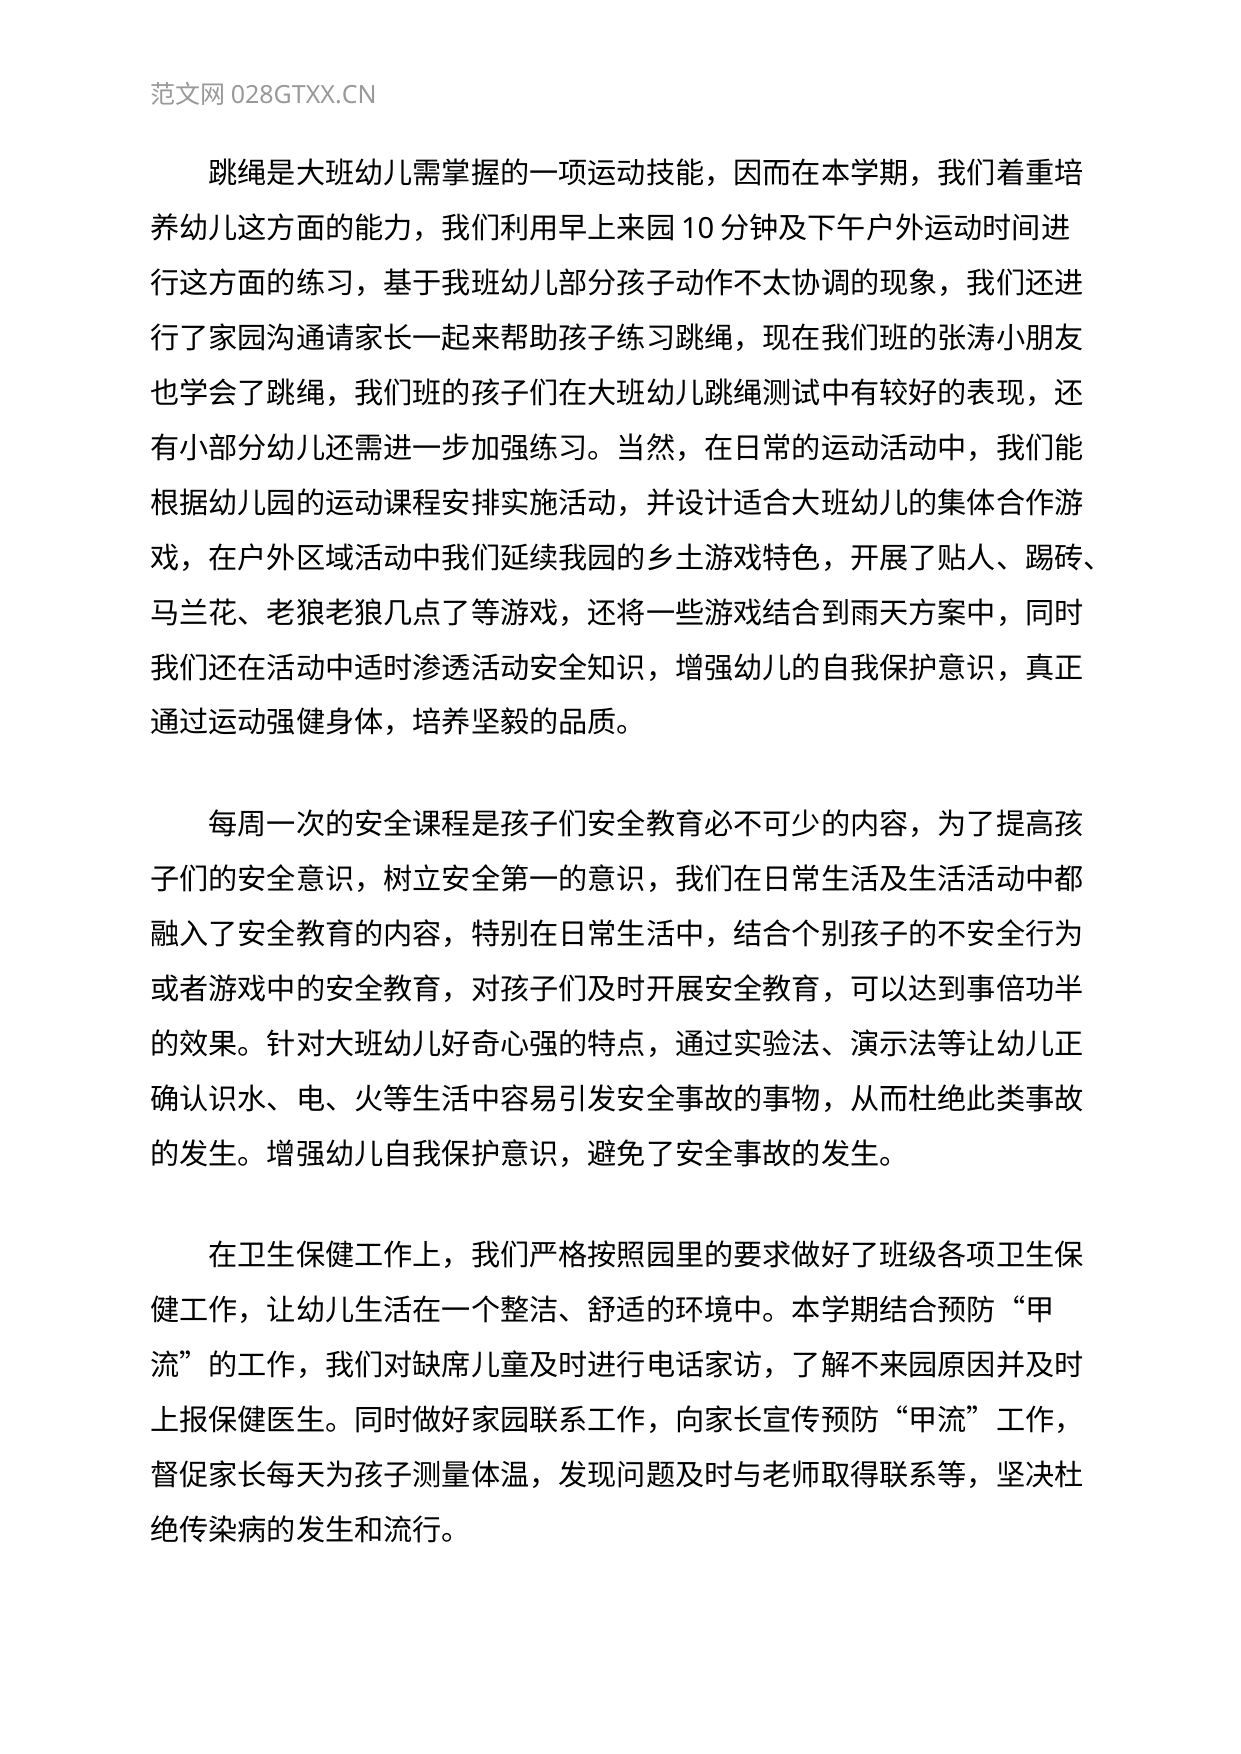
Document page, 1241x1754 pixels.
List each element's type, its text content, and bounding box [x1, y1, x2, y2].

text 在卫生保健工作上，我们严格按照园里的要求做好了班级各项卫生保健工作，让幼儿生活在一个整洁、舒适的环境中。本学期结合预防“甲流”的工作，我们对缺席儿童及时进行电话家访，了解不来园原因并及时上报保健医生。同时做好家园联系工作，向家长宣传预防“甲流”工作，督促家长每天为孩子测量体温，发现问题及时与老师取得联系等，坚决杜绝传染病的发生和流行。 [150, 1232, 1090, 1549]
text 每周一次的安全课程是孩子们安全教育必不可少的内容，为了提高孩子们的安全意识，树立安全第一的意识，我们在日常生活及生活活动中都融入了安全教育的内容，特别在日常生活中，结合个别孩子的不安全行为或者游戏中的安全教育，对孩子们及时开展安全教育，可以达到事倍功半的效果。针对大班幼儿好奇心强的特点，通过实验法、演示法等让幼儿正确认识水、电、火等生活中容易引发安全事故的事物，从而杜绝此类事故的发生。增强幼儿自我保护意识，避免了安全事故的发生。 [150, 801, 1090, 1172]
text 跳绳是大班幼儿需掌握的一项运动技能，因而在本学期，我们着重培养幼儿这方面的能力，我们利用早上来园10分钟及下午户外运动时间进行这方面的练习，基于我班幼儿部分孩子动作不太协调的现象，我们还进行了家园沟通请家长一起来帮助孩子练习跳绳，现在我们班的张涛小朋友也学会了跳绳，我们班的孩子们在大班幼儿跳绳测试中有较好的表现，还有小部分幼儿还需进一步加强练习。当然，在日常的运动活动中，我们能根据幼儿园的运动课程安排实施活动，并设计适合大班幼儿的集体合作游戏，在户外区域活动中我们延续我园的乡土游戏特色，开展了贴人、踢砖、马兰花、老狼老狼几点了等游戏，还将一些游戏结合到雨天方案中，同时我们还在活动中适时渗透活动安全知识，增强幼儿的自我保护意识，真正通过运动强健身体，培养坚毅的品质。 [150, 150, 1090, 741]
